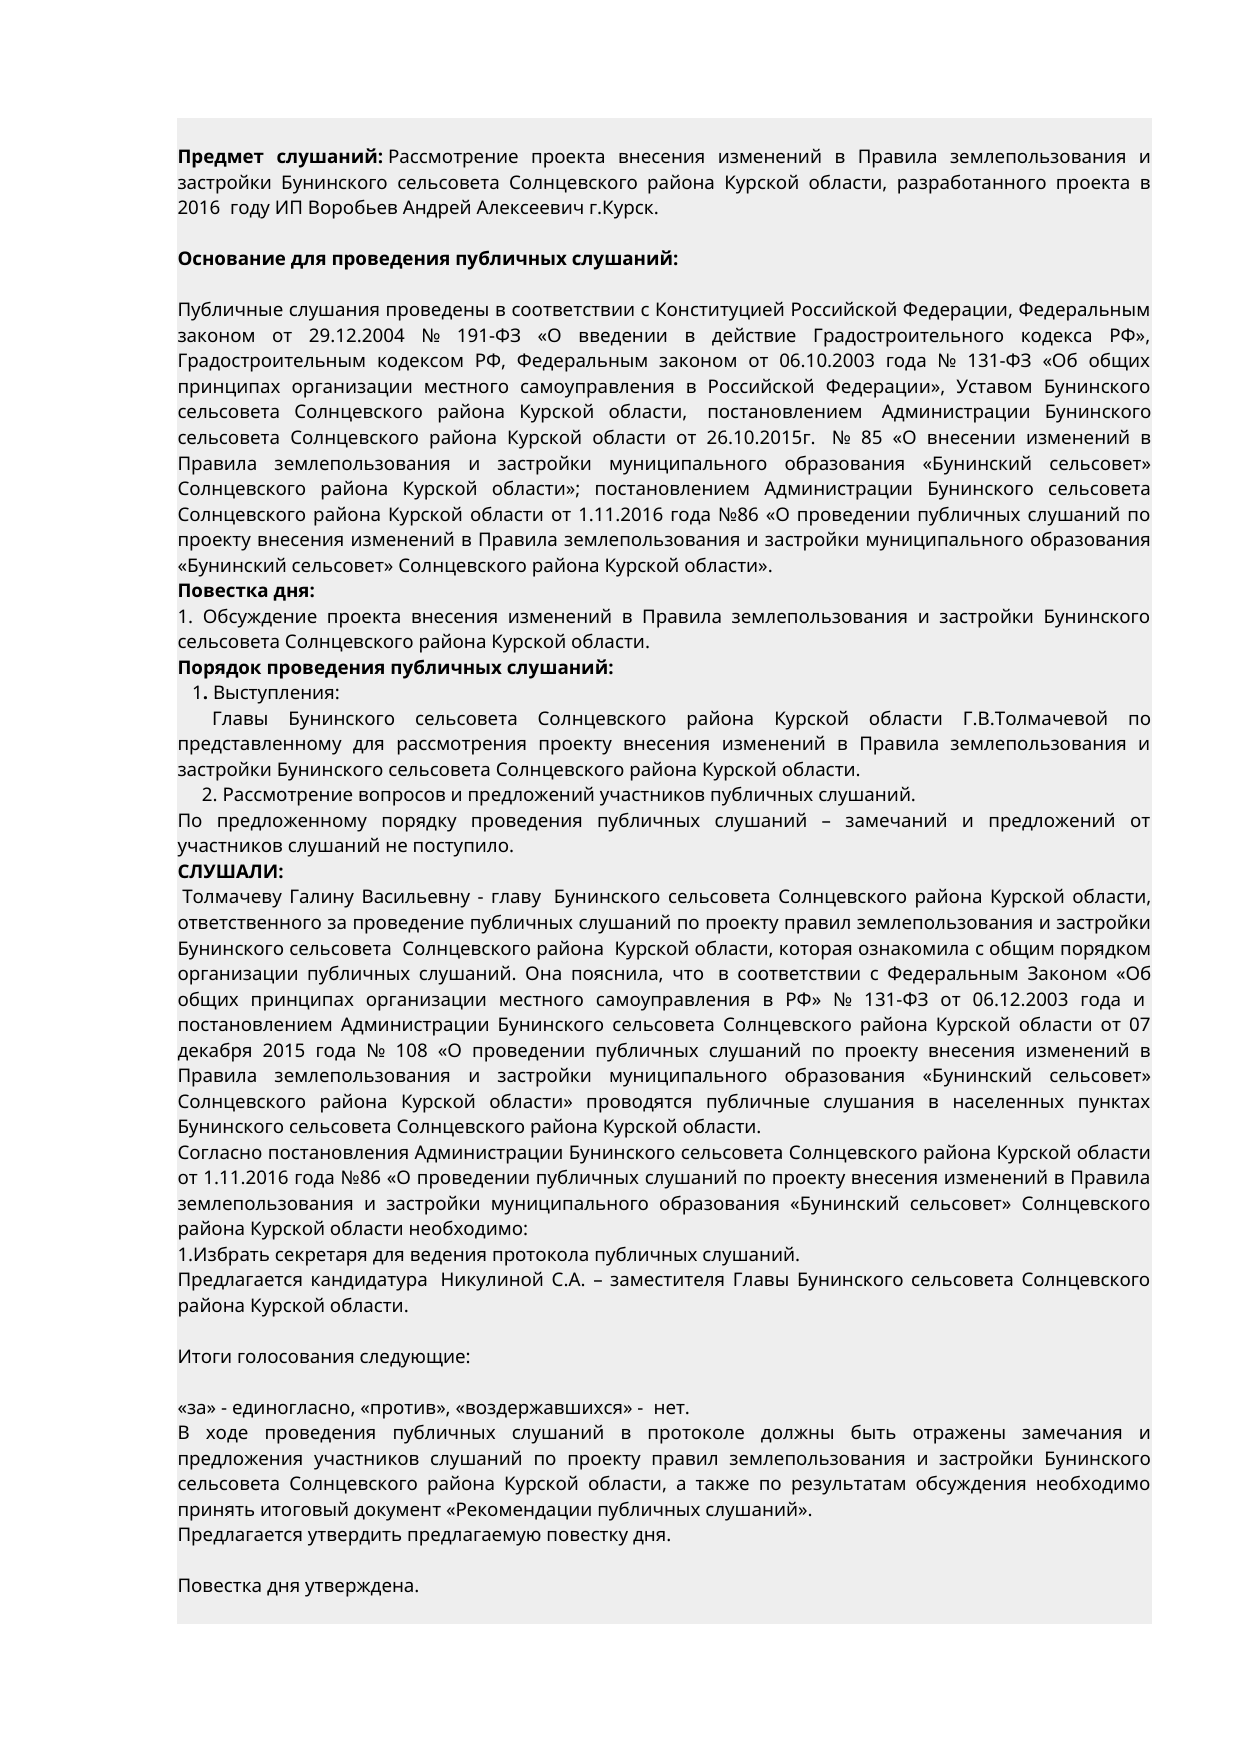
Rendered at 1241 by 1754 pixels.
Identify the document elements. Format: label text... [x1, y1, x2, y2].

text 1. Обсуждение проекта внесения изменений в Правила землепользования и застройки Бунинского сельсовета Солнцевского района Курской области. [177, 603, 1152, 654]
text Основание для проведения публичных слушаний: [177, 246, 1152, 271]
text В ходе проведения публичных слушаний в протоколе должны быть отражены замечания и предложения участников слушаний по проекту правил землепользования и застройки Бунинского сельсовета Солнцевского района Курской области, а также по результатам обсуждения необходимо принять итоговый документ «Рекомендации публичных слушаний». [177, 1420, 1152, 1522]
text Предмет слушаний: Рассмотрение проекта внесения изменений в Правила землепользования и застройки Бунинского сельсовета Солнцевского района Курской области, разработанного проекта в 2016 году ИП Воробьев Андрей Алексеевич г.Курск. [177, 144, 1152, 220]
text 1.Избрать секретаря для ведения протокола публичных слушаний. [177, 1241, 1152, 1267]
text Главы Бунинского сельсовета Солнцевского района Курской области Г.В.Толмачевой по представленному для рассмотрения проекту внесения изменений в Правила землепользования и застройки Бунинского сельсовета Солнцевского района Курской области. [177, 705, 1152, 782]
text Повестка дня: [177, 577, 1152, 603]
text СЛУШАЛИ: [177, 858, 1152, 884]
text Публичные слушания проведены в соответствии с Конституцией Российской Федерации, Федеральным законом от 29.12.2004 № 191-ФЗ «О введении в действие Градостроительного кодекса РФ», Градостроительным кодексом РФ, Федеральным законом от 06.10.2003 года № 131-ФЗ «Об общих принципах организации местного самоуправления в Российской Федерации», Уставом Бунинского сельсовета Солнцевского района Курской области, постановлением Администрации Бунинского сельсовета Солнцевского района Курской области от 26.10.2015г. № 85 «О внесении изменений в Правила землепользования и застройки муниципального образования «Бунинский сельсовет» Солнцевского района Курской области»; постановлением Администрации Бунинского сельсовета Солнцевского района Курской области от 1.11.2016 года №86 «О проведении публичных слушаний по проекту внесения изменений в Правила землепользования и застройки муниципального образования «Бунинский сельсовет» Солнцевского района Курской области». [177, 297, 1152, 577]
text 1. Выступления: [177, 679, 1152, 705]
text 2. Рассмотрение вопросов и предложений участников публичных слушаний. [177, 782, 1152, 807]
text Толмачеву Галину Васильевну - главу Бунинского сельсовета Солнцевского района Курской области, ответственного за проведение публичных слушаний по проекту правил землепользования и застройки Бунинского сельсовета Солнцевского района Курской области, которая ознакомила с общим порядком организации публичных слушаний. Она пояснила, что в соответствии с Федеральным Законом «Об общих принципах организации местного самоуправления в РФ» № 131-ФЗ от 06.12.2003 года и постановлением Администрации Бунинского сельсовета Солнцевского района Курской области от 07 декабря 2015 года № 108 «О проведении публичных слушаний по проекту внесения изменений в Правила землепользования и застройки муниципального образования «Бунинский сельсовет» Солнцевского района Курской области» проводятся публичные слушания в населенных пунктах Бунинского сельсовета Солнцевского района Курской области. [177, 884, 1152, 1139]
text Порядок проведения публичных слушаний: [177, 654, 1152, 679]
text По предложенному порядку проведения публичных слушаний – замечаний и предложений от участников слушаний не поступило. [177, 807, 1152, 858]
text Согласно постановления Администрации Бунинского сельсовета Солнцевского района Курской области от 1.11.2016 года №86 «О проведении публичных слушаний по проекту внесения изменений в Правила землепользования и застройки муниципального образования «Бунинский сельсовет» Солнцевского района Курской области необходимо: [177, 1139, 1152, 1241]
text Предлагается утвердить предлагаемую повестку дня. [177, 1522, 1152, 1547]
text «за» - единогласно, «против», «воздержавшихся» - нет. [177, 1394, 1152, 1420]
text Повестка дня утверждена. [177, 1573, 1152, 1598]
text Предлагается кандидатура Никулиной С.А. – заместителя Главы Бунинского сельсовета Солнцевского района Курской области. [177, 1267, 1152, 1318]
text Итоги голосования следующие: [177, 1343, 1152, 1369]
